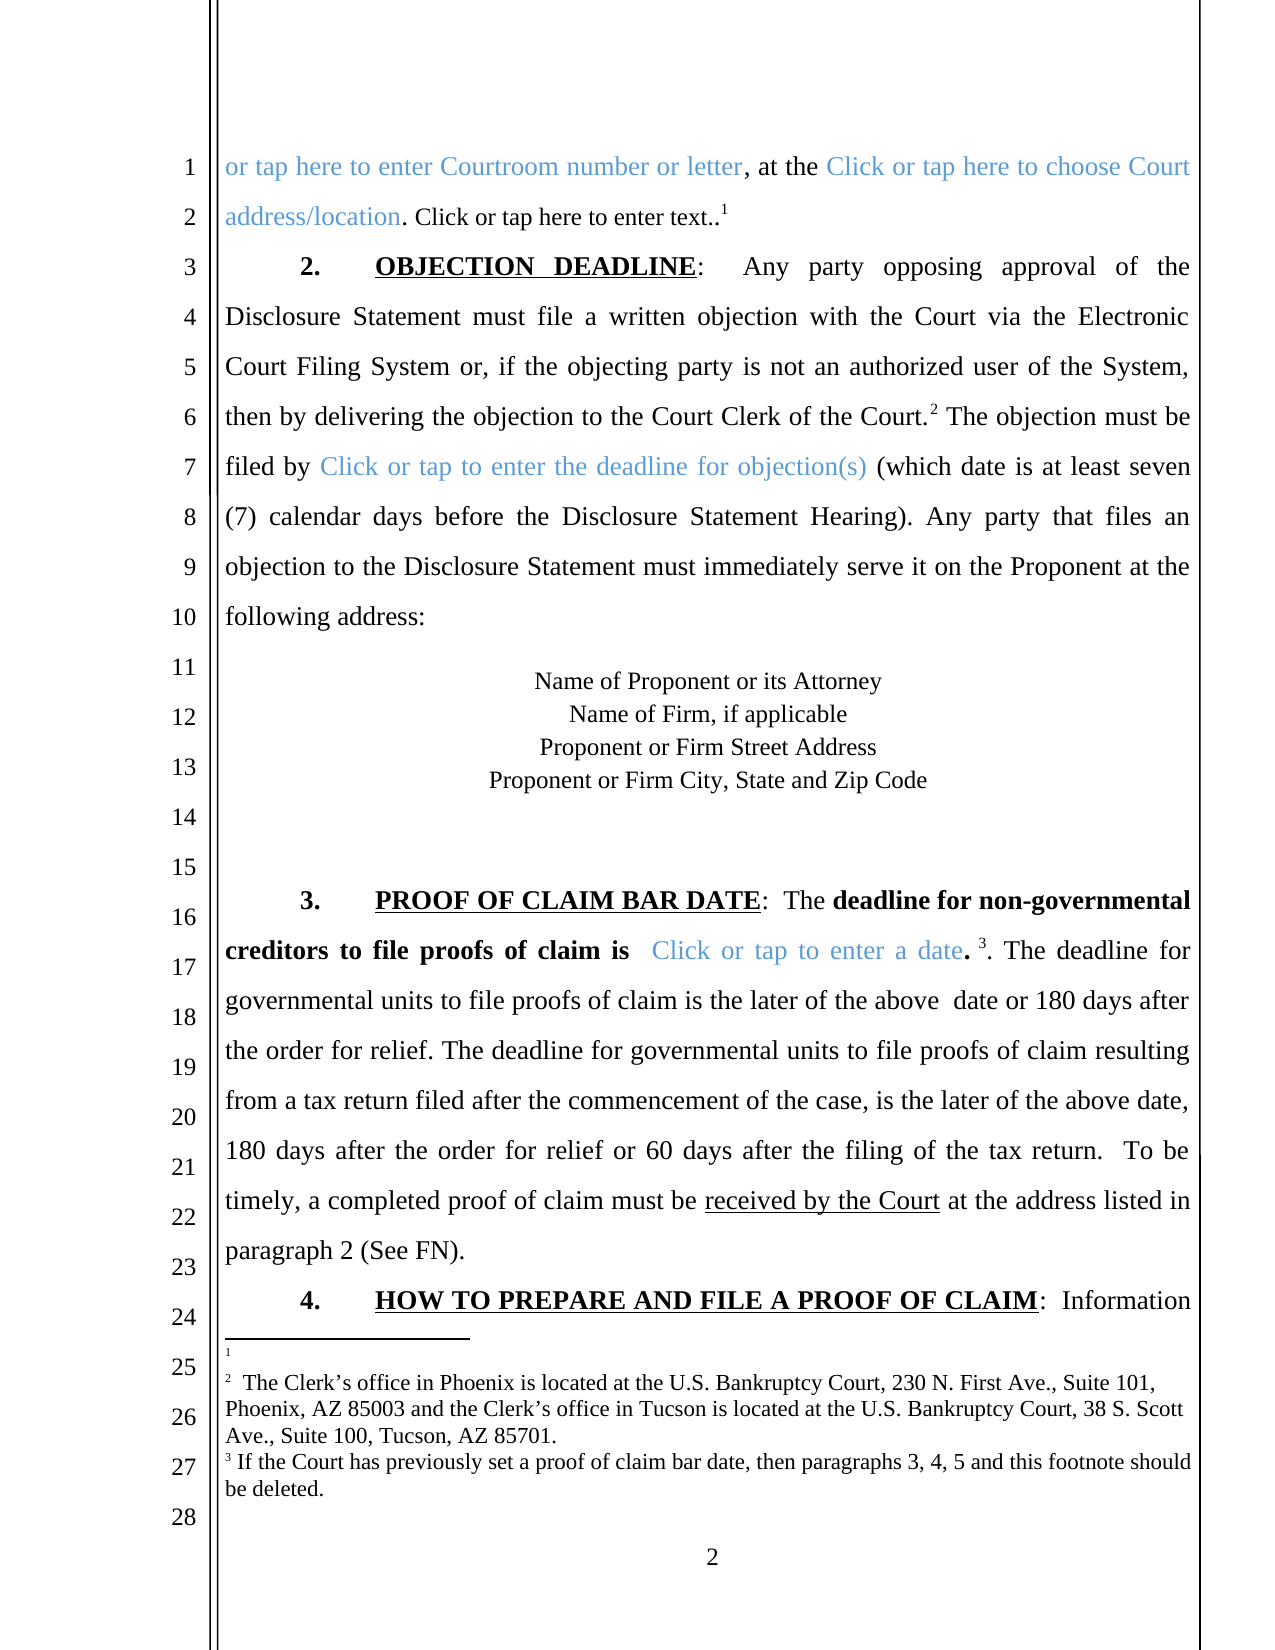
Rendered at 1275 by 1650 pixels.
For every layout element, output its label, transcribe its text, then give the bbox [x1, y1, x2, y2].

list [225, 135, 1191, 235]
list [225, 1270, 1191, 1320]
list PROOF OF CLAIM BAR DATE: The deadline for non-governmental creditors to file proofs of claim is . . The deadline for governmental units to file proofs of claim is the later of the above date or 180 days after the order for relief. The deadline for governmental units to file proofs of claim resulting from a tax return filed after the commencement of the case, is the later of the above date, 180 days after the order for relief or 60 days after the filing of the tax return. To be timely, a completed proof of claim must be received by the Court at the address listed in paragraph 2 (See FN). [225, 870, 1191, 1270]
list OBJECTION DEADLINE: Any party opposing approval of the Disclosure Statement must file a written objection with the Court via the Electronic Court Filing System or, if the objecting party is not an authorized user of the System, then by delivering the objection to the Court Clerk of the Court. The objection must be filed by (which date is at least seven (7) calendar days before the Disclosure Statement Hearing). Any party that files an objection to the Disclosure Statement must immediately serve it on the Proponent at the following address: [225, 235, 1191, 635]
